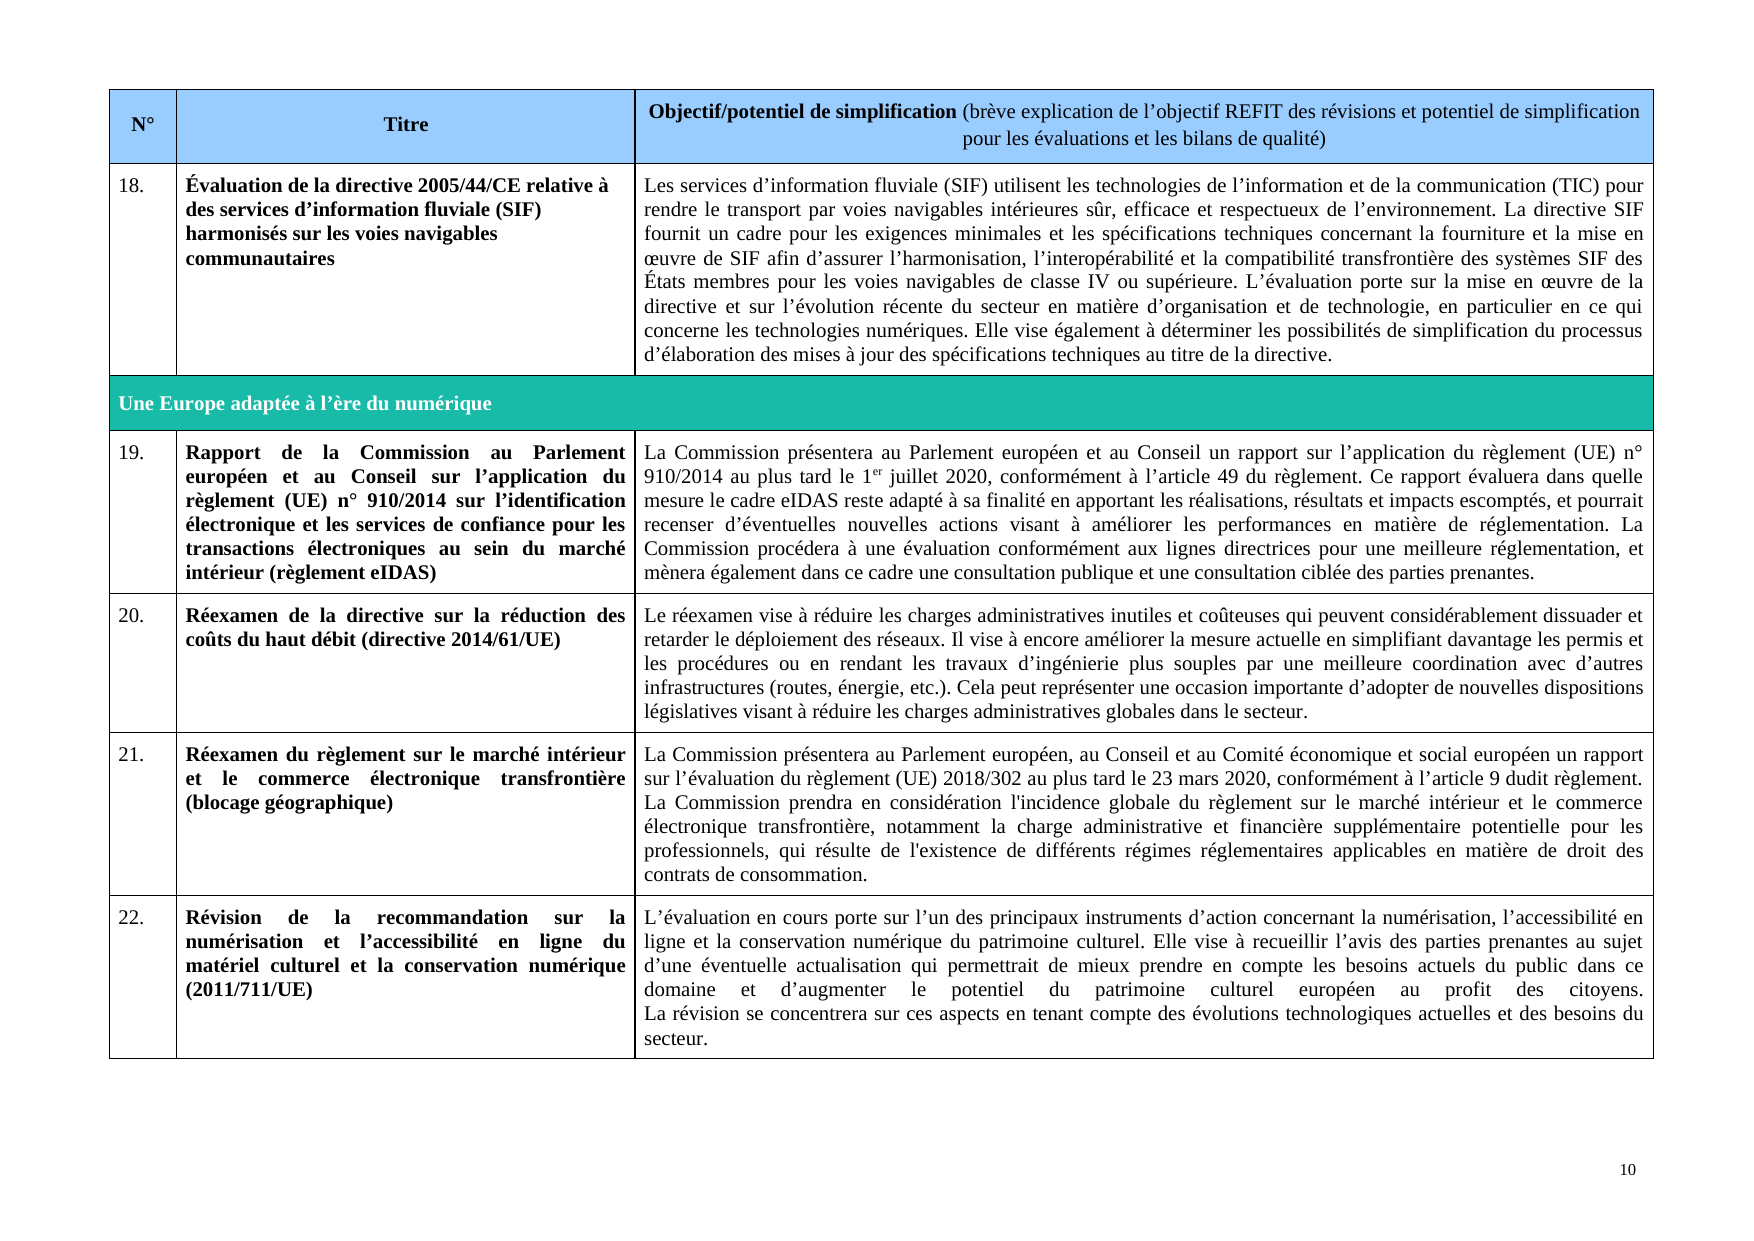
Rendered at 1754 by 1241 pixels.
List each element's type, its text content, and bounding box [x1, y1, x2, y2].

table_cell [110, 431, 176, 593]
table_cell Une Europe adaptée à l’ère du numérique [110, 376, 1653, 430]
table_cell Réexamen du règlement sur le marché intérieur et le commerce électronique transfrontière (blocage géographique) [177, 733, 634, 895]
table_header N° [110, 90, 176, 163]
table_header Objectif/potentiel de simplification (brève explication de l’objectif REFIT des révisions et potentiel de simplification pour les évaluations et les bilans de qualité) [636, 90, 1653, 163]
table_cell La Commission présentera au Parlement européen et au Conseil un rapport sur l’application du règlement (UE) n° 910/2014 au plus tard le 1er juillet 2020, conformément à l’article 49 du règlement. Ce rapport évaluera dans quelle mesure le cadre eIDAS reste adapté à sa finalité en apportant les réalisations, résultats et impacts escomptés, et pourrait recenser d’éventuelles nouvelles actions visant à améliorer les performances en matière de réglementation. La Commission procédera à une évaluation conformément aux lignes directrices pour une meilleure réglementation, et mènera également dans ce cadre une consultation publique et une consultation ciblée des parties prenantes. [636, 431, 1653, 593]
table_cell Rapport de la Commission au Parlement européen et au Conseil sur l’application du règlement (UE) n° 910/2014 sur l’identification électronique et les services de confiance pour les transactions électroniques au sein du marché intérieur (règlement eIDAS) [177, 431, 634, 593]
table_cell [110, 164, 176, 374]
table_cell Le réexamen vise à réduire les charges administratives inutiles et coûteuses qui peuvent considérablement dissuader et retarder le déploiement des réseaux. Il vise à encore améliorer la mesure actuelle en simplifiant davantage les permis et les procédures ou en rendant les travaux d’ingénierie plus souples par une meilleure coordination avec d’autres infrastructures (routes, énergie, etc.). Cela peut représenter une occasion importante d’adopter de nouvelles dispositions législatives visant à réduire les charges administratives globales dans le secteur. [636, 594, 1653, 732]
table_cell Les services d’information fluviale (SIF) utilisent les technologies de l’information et de la communication (TIC) pour rendre le transport par voies navigables intérieures sûr, efficace et respectueux de l’environnement. La directive SIF fournit un cadre pour les exigences minimales et les spécifications techniques concernant la fourniture et la mise en œuvre de SIF afin d’assurer l’harmonisation, l’interopérabilité et la compatibilité transfrontière des systèmes SIF des États membres pour les voies navigables de classe IV ou supérieure. L’évaluation porte sur la mise en œuvre de la directive et sur l’évolution récente du secteur en matière d’organisation et de technologie, en particulier en ce qui concerne les technologies numériques. Elle vise également à déterminer les possibilités de simplification du processus d’élaboration des mises à jour des spécifications techniques au titre de la directive. [636, 164, 1653, 374]
table_cell [110, 733, 176, 895]
table_header Titre [177, 90, 634, 163]
table_cell [110, 594, 176, 732]
table_cell Réexamen de la directive sur la réduction des coûts du haut débit (directive 2014/61/UE) [177, 594, 634, 732]
table_cell [110, 896, 176, 1058]
table_cell Révision de la recommandation sur la numérisation et l’accessibilité en ligne du matériel culturel et la conservation numérique (2011/711/UE) [177, 896, 634, 1058]
table_cell Évaluation de la directive 2005/44/CE relative à des services d’information fluviale (SIF) harmonisés sur les voies navigables communautaires [177, 164, 634, 374]
table_cell La Commission présentera au Parlement européen, au Conseil et au Comité économique et social européen un rapport sur l’évaluation du règlement (UE) 2018/302 au plus tard le 23 mars 2020, conformément à l’article 9 dudit règlement. La Commission prendra en considération l'incidence globale du règlement sur le marché intérieur et le commerce électronique transfrontière, notamment la charge administrative et financière supplémentaire potentielle pour les professionnels, qui résulte de l'existence de différents régimes réglementaires applicables en matière de droit des contrats de consommation. [636, 733, 1653, 895]
table_cell L’évaluation en cours porte sur l’un des principaux instruments d’action concernant la numérisation, l’accessibilité en ligne et la conservation numérique du patrimoine culturel. Elle vise à recueillir l’avis des parties prenantes au sujet d’une éventuelle actualisation qui permettrait de mieux prendre en compte les besoins actuels du public dans ce domaine et d’augmenter le potentiel du patrimoine culturel européen au profit des citoyens. La révision se concentrera sur ces aspects en tenant compte des évolutions technologiques actuelles et des besoins du secteur. [636, 896, 1653, 1058]
